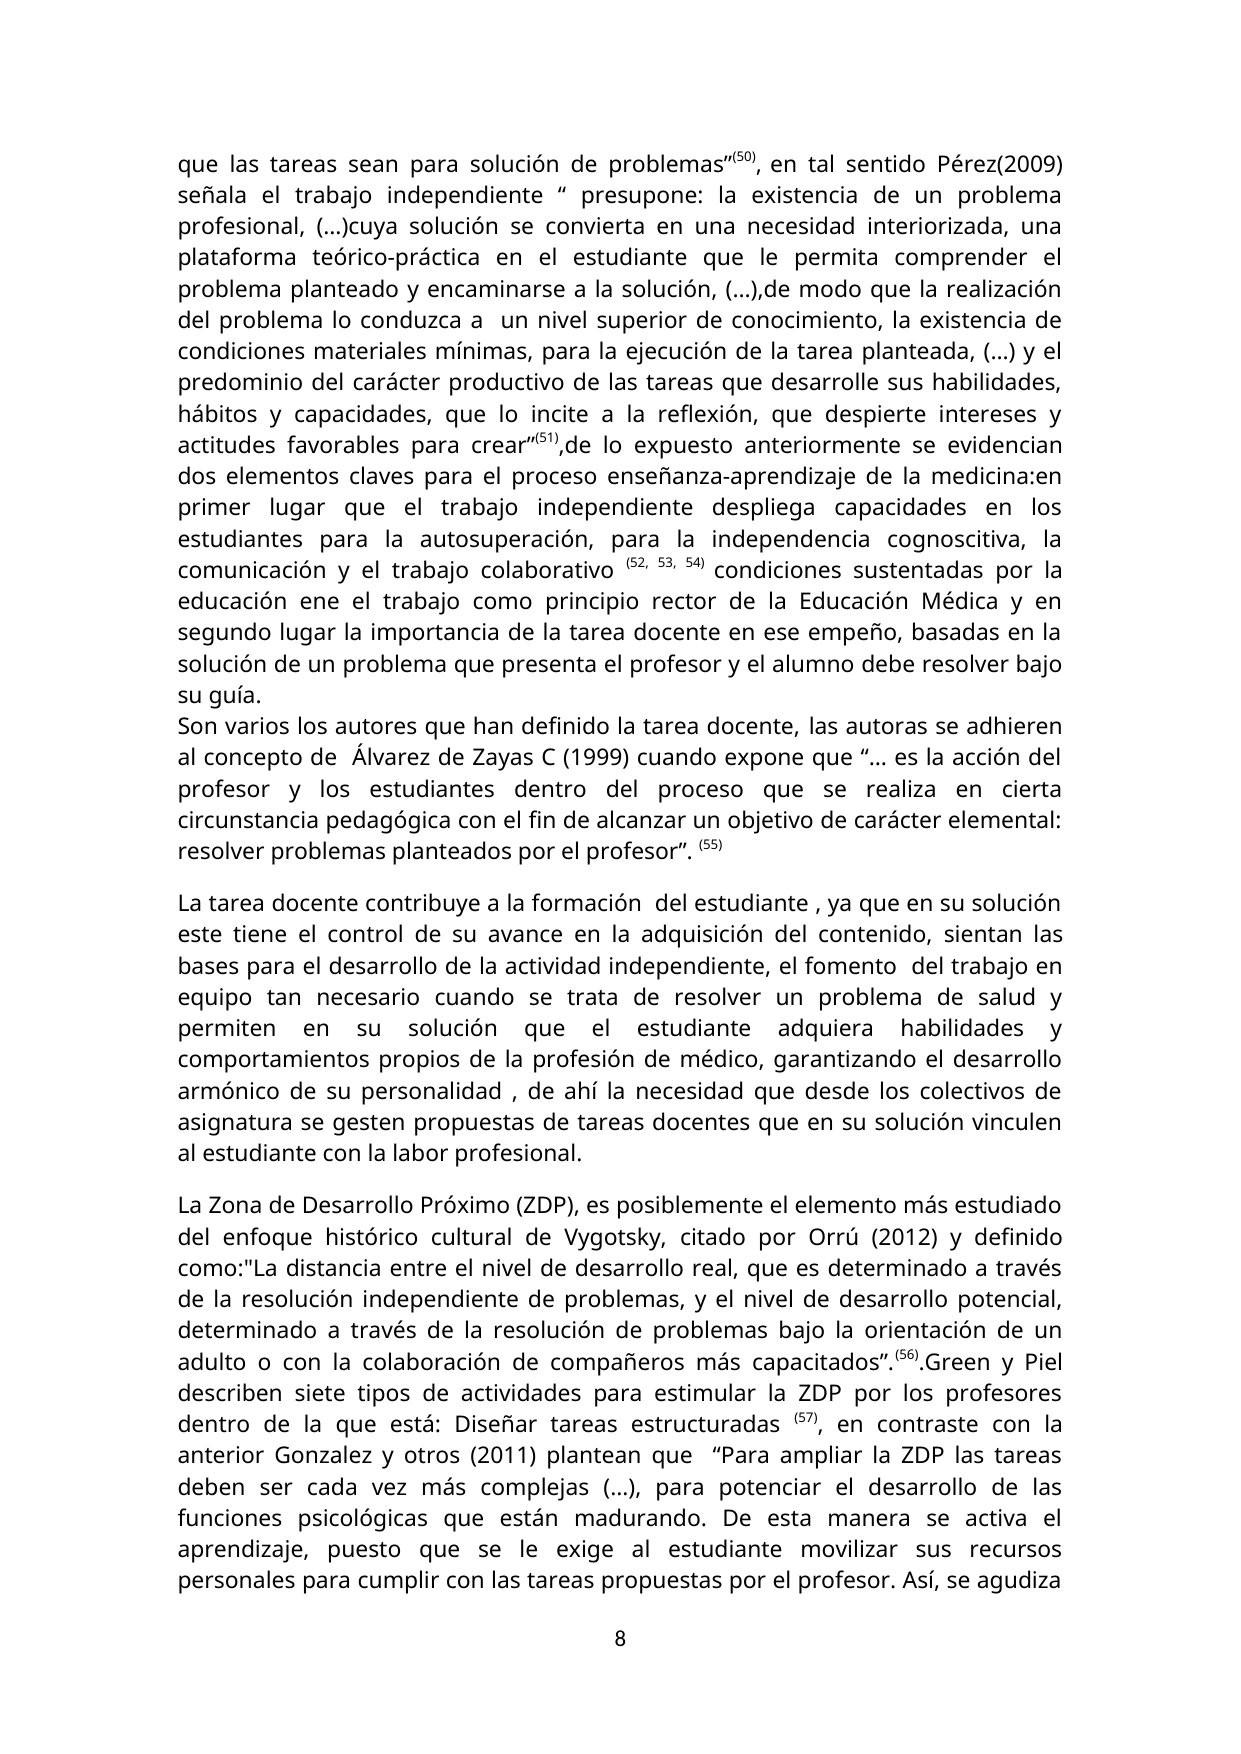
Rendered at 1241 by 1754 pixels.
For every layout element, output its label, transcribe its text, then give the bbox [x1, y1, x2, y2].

text La tarea docente contribuye a la formación del estudiante , ya que en su solución este tiene el control de su avance en la adquisición del contenido, sientan las bases para el desarrollo de la actividad independiente, el fomento del trabajo en equipo tan necesario cuando se trata de resolver un problema de salud y permiten en su solución que el estudiante adquiera habilidades y comportamientos propios de la profesión de médico, garantizando el desarrollo armónico de su personalidad , de ahí la necesidad que desde los colectivos de asignatura se gesten propuestas de tareas docentes que en su solución vinculen al estudiante con la labor profesional. [177, 887, 1063, 1168]
text Son varios los autores que han definido la tarea docente, las autoras se adhieren al concepto de Álvarez de Zayas C (1999) cuando expone que “… es la acción del profesor y los estudiantes dentro del proceso que se realiza en cierta circunstancia pedagógica con el fin de alcanzar un objetivo de carácter elemental: resolver problemas planteados por el profesor”. (55) [177, 710, 1063, 866]
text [177, 148, 1063, 710]
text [177, 1189, 1063, 1596]
